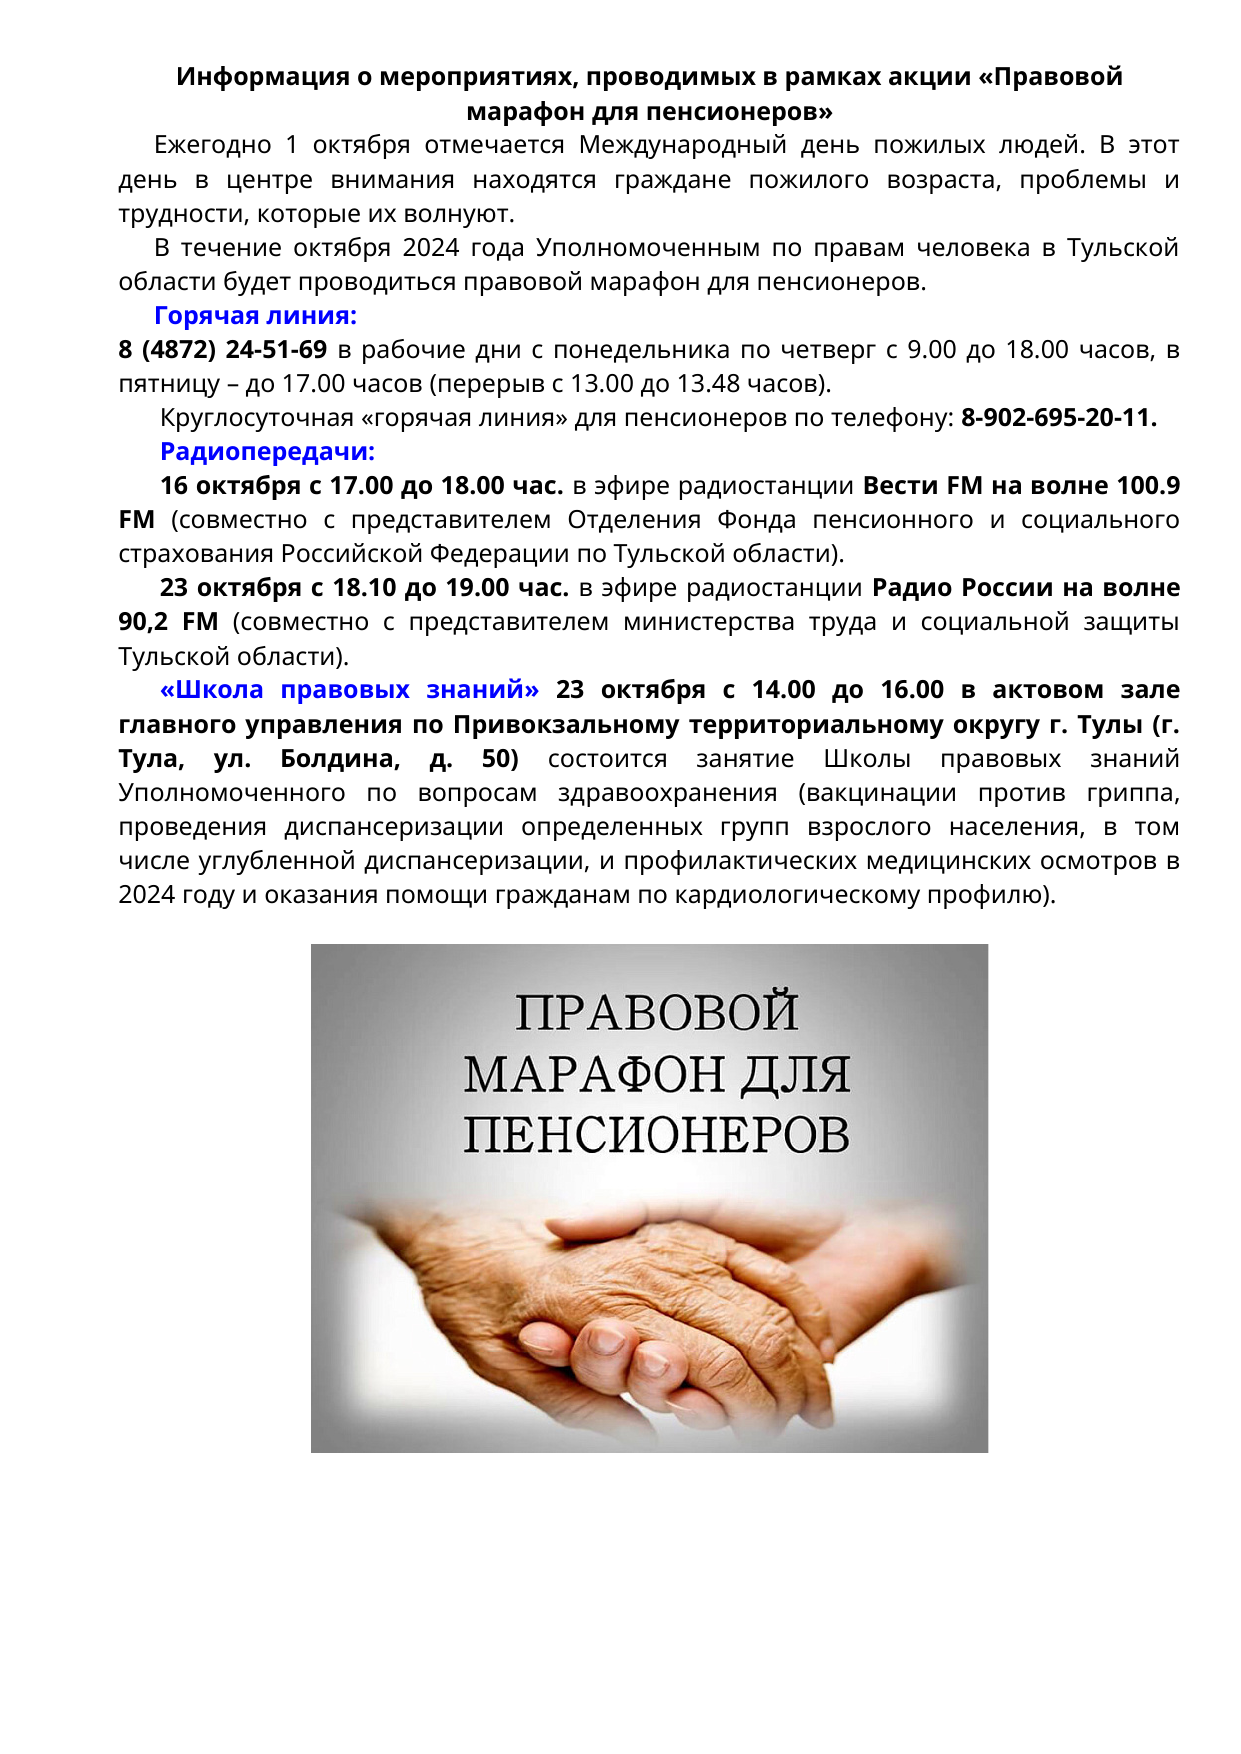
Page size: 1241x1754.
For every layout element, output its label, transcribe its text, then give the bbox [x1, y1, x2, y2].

text Ежегодно 1 октября отмечается Международный день пожилых людей. В этот день в центре внимания находятся граждане пожилого возраста, проблемы и трудности, которые их волнуют. [118, 127, 1181, 229]
picture [311, 944, 989, 1453]
text Радиопередачи: [118, 434, 1181, 468]
text 8 (4872) 24-51-69 в рабочие дни с понедельника по четверг с 9.00 до 18.00 часов, в пятницу – до 17.00 часов (перерыв с 13.00 до 13.48 часов). [118, 332, 1181, 400]
text 23 октября с 18.10 до 19.00 час. в эфире радиостанции Радио России на волне 90,2 FM (совместно с представителем министерства труда и социальной защиты Тульской области). [118, 570, 1181, 672]
text Горячая линия: [118, 297, 1181, 332]
text 16 октября с 17.00 до 18.00 час. в эфире радиостанции Вести FM на волне 100.9 FM (совместно с представителем Отделения Фонда пенсионного и социального страхования Российской Федерации по Тульской области). [118, 468, 1181, 570]
text В течение октября 2024 года Уполномоченным по правам человека в Тульской области будет проводиться правовой марафон для пенсионеров. [118, 229, 1181, 297]
text «Школа правовых знаний» 23 октября с 14.00 до 16.00 в актовом зале главного управления по Привокзальному территориальному округу г. Тулы (г. Тула, ул. Болдина, д. 50) состоится занятие Школы правовых знаний Уполномоченного по вопросам здравоохранения (вакцинации против гриппа, проведения диспансеризации определенных групп взрослого населения, в том числе углубленной диспансеризации, и профилактических медицинских осмотров в 2024 году и оказания помощи гражданам по кардиологическому профилю). [118, 672, 1181, 911]
text Информация о мероприятиях, проводимых в рамках акции «Правовой марафон для пенсионеров» [118, 59, 1181, 127]
text Круглосуточная «горячая линия» для пенсионеров по телефону: 8-902-695-20-11. [118, 400, 1181, 434]
